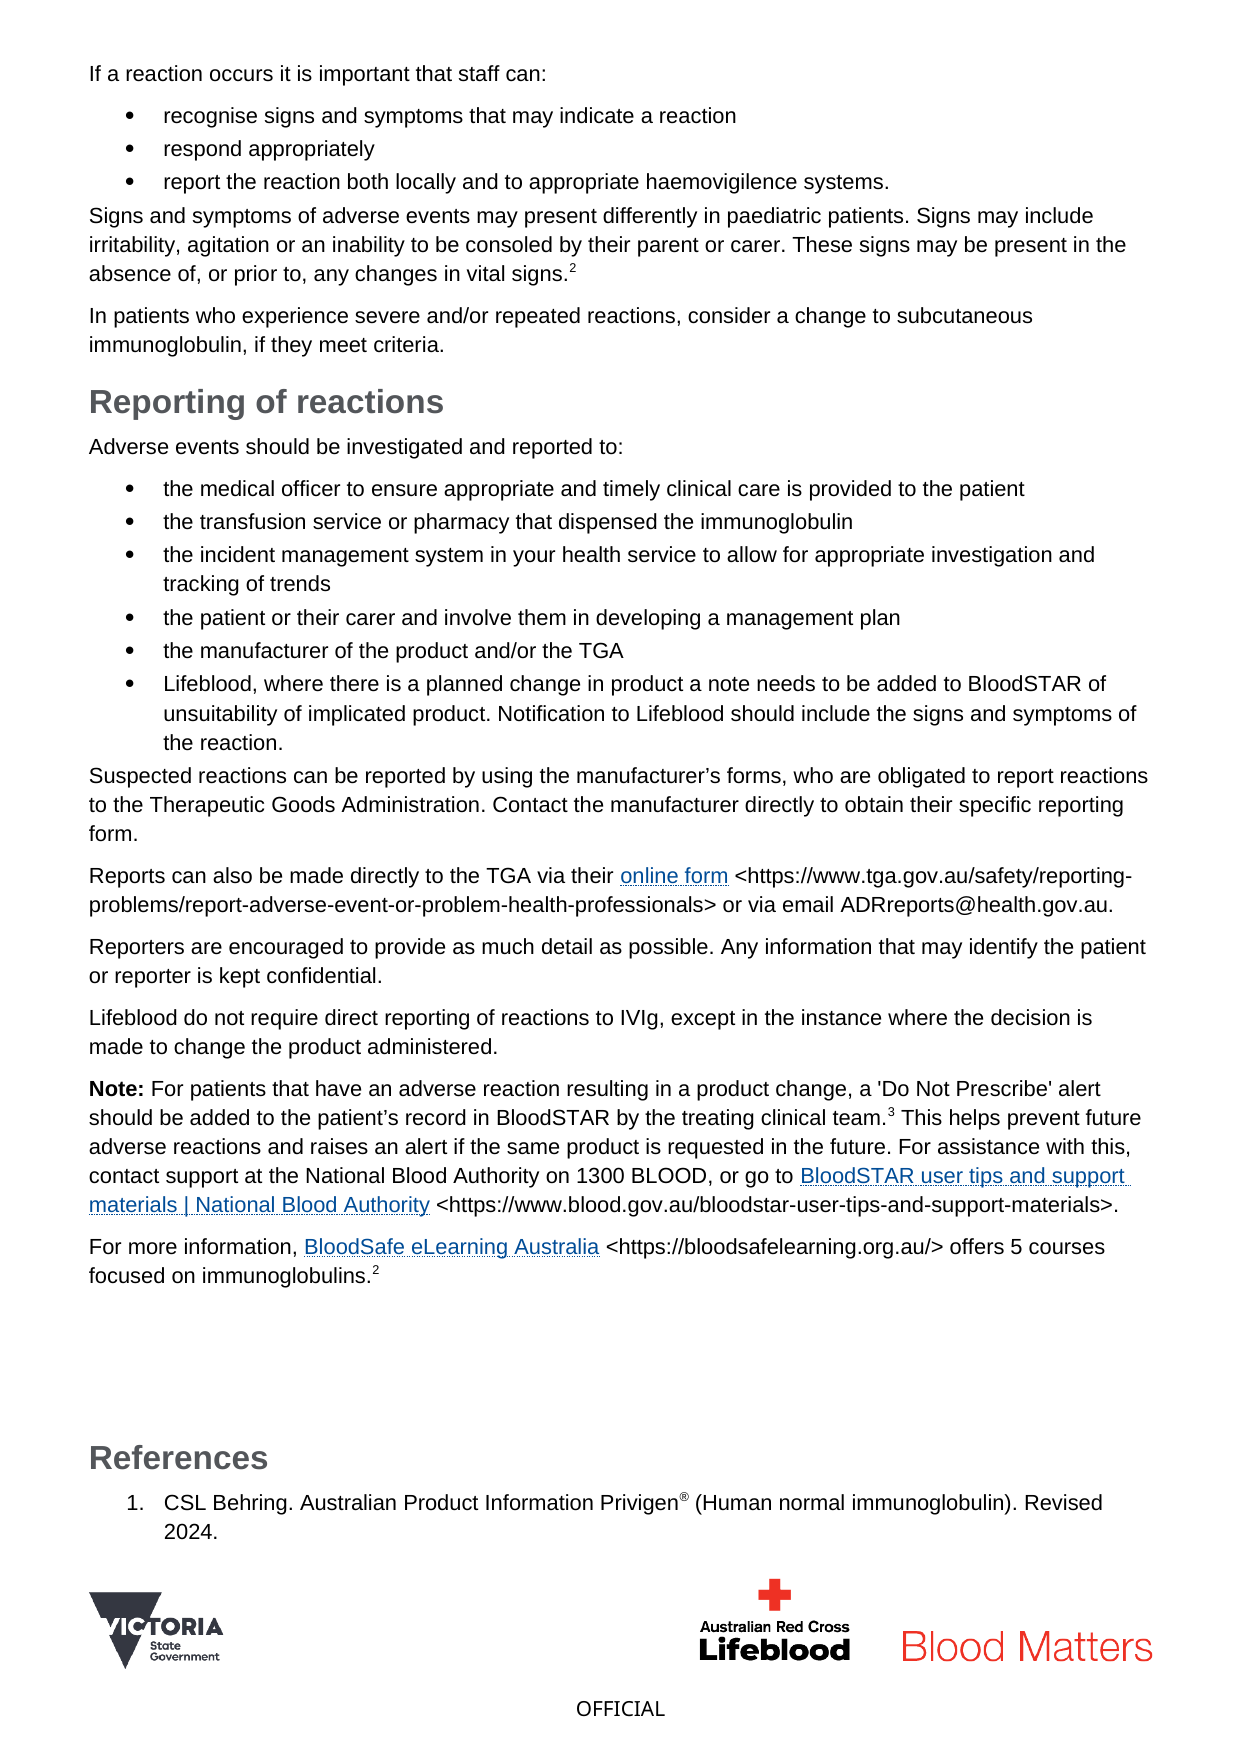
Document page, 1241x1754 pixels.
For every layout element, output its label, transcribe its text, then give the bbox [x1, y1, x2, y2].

text For more information, BloodSafe eLearning Australia <https://bloodsafelearning.org.au/> offers 5 courses focused on immunoglobulins.2 [89, 1230, 1152, 1288]
list the transfusion service or pharmacy that dispensed the immunoglobulin [126, 505, 1152, 534]
text Suspected reactions can be reported by using the manufacturer’s forms, who are obligated to report reactions to the Therapeutic Goods Administration. Contact the manufacturer directly to obtain their specific reporting form. [89, 759, 1152, 846]
list the patient or their carer and involve them in developing a management plan [126, 601, 1152, 630]
text Lifeblood do not require direct reporting of reactions to IVIg, except in the instance where the decision is made to change the product administered. [89, 1001, 1152, 1059]
list report the reaction both locally and to appropriate haemovigilence systems. [126, 165, 1152, 194]
text Adverse events should be investigated and reported to: [89, 430, 1152, 459]
list the manufacturer of the product and/or the TGA [126, 634, 1152, 663]
text If a reaction occurs it is important that staff can: [89, 57, 1152, 86]
list recognise signs and symptoms that may indicate a reaction [126, 99, 1152, 128]
list the incident management system in your health service to allow for appropriate investigation and tracking of trends [126, 538, 1152, 596]
subtitle Reporting of reactions [89, 382, 1152, 420]
text Signs and symptoms of adverse events may present differently in paediatric patients. Signs may include irritability, agitation or an inability to be consoled by their parent or carer. These signs may be present in the absence of, or prior to, any changes in vital signs.2 [89, 199, 1152, 286]
list Lifeblood, where there is a planned change in product a note needs to be added to BloodSTAR of unsuitability of implicated product. Notification to Lifeblood should include the signs and symptoms of the reaction. [126, 667, 1152, 755]
text In patients who experience severe and/or repeated reactions, consider a change to subcutaneous immunoglobulin, if they meet criteria. [89, 299, 1152, 357]
subtitle References [89, 1438, 1152, 1477]
text Reports can also be made directly to the TGA via their online form <https://www.tga.gov.au/safety/reporting-problems/report-adverse-event-or-problem-health-professionals> or via email ADRreports@health.gov.au. [89, 859, 1152, 917]
list the medical officer to ensure appropriate and timely clinical care is provided to the patient [126, 471, 1152, 501]
list respond appropriately [126, 132, 1152, 161]
list CSL Behring. Australian Product Information Privigen® (Human normal immunoglobulin). Revised 2024. [126, 1486, 1152, 1544]
text Note: For patients that have an adverse reaction resulting in a product change, a 'Do Not Prescribe' alert should be added to the patient’s record in BloodSTAR by the treating clinical team.3 This helps prevent future adverse reactions and raises an alert if the same product is requested in the future. For assistance with this, contact support at the National Blood Authority on 1300 BLOOD, or go to BloodSTAR user tips and support materials | National Blood Authority <https://www.blood.gov.au/bloodstar-user-tips-and-support-materials>. [89, 1071, 1152, 1217]
text Reporters are encouraged to provide as much detail as possible. Any information that may identify the patient or reporter is kept confidential. [89, 930, 1152, 988]
picture [0, 1564, 1241, 1754]
